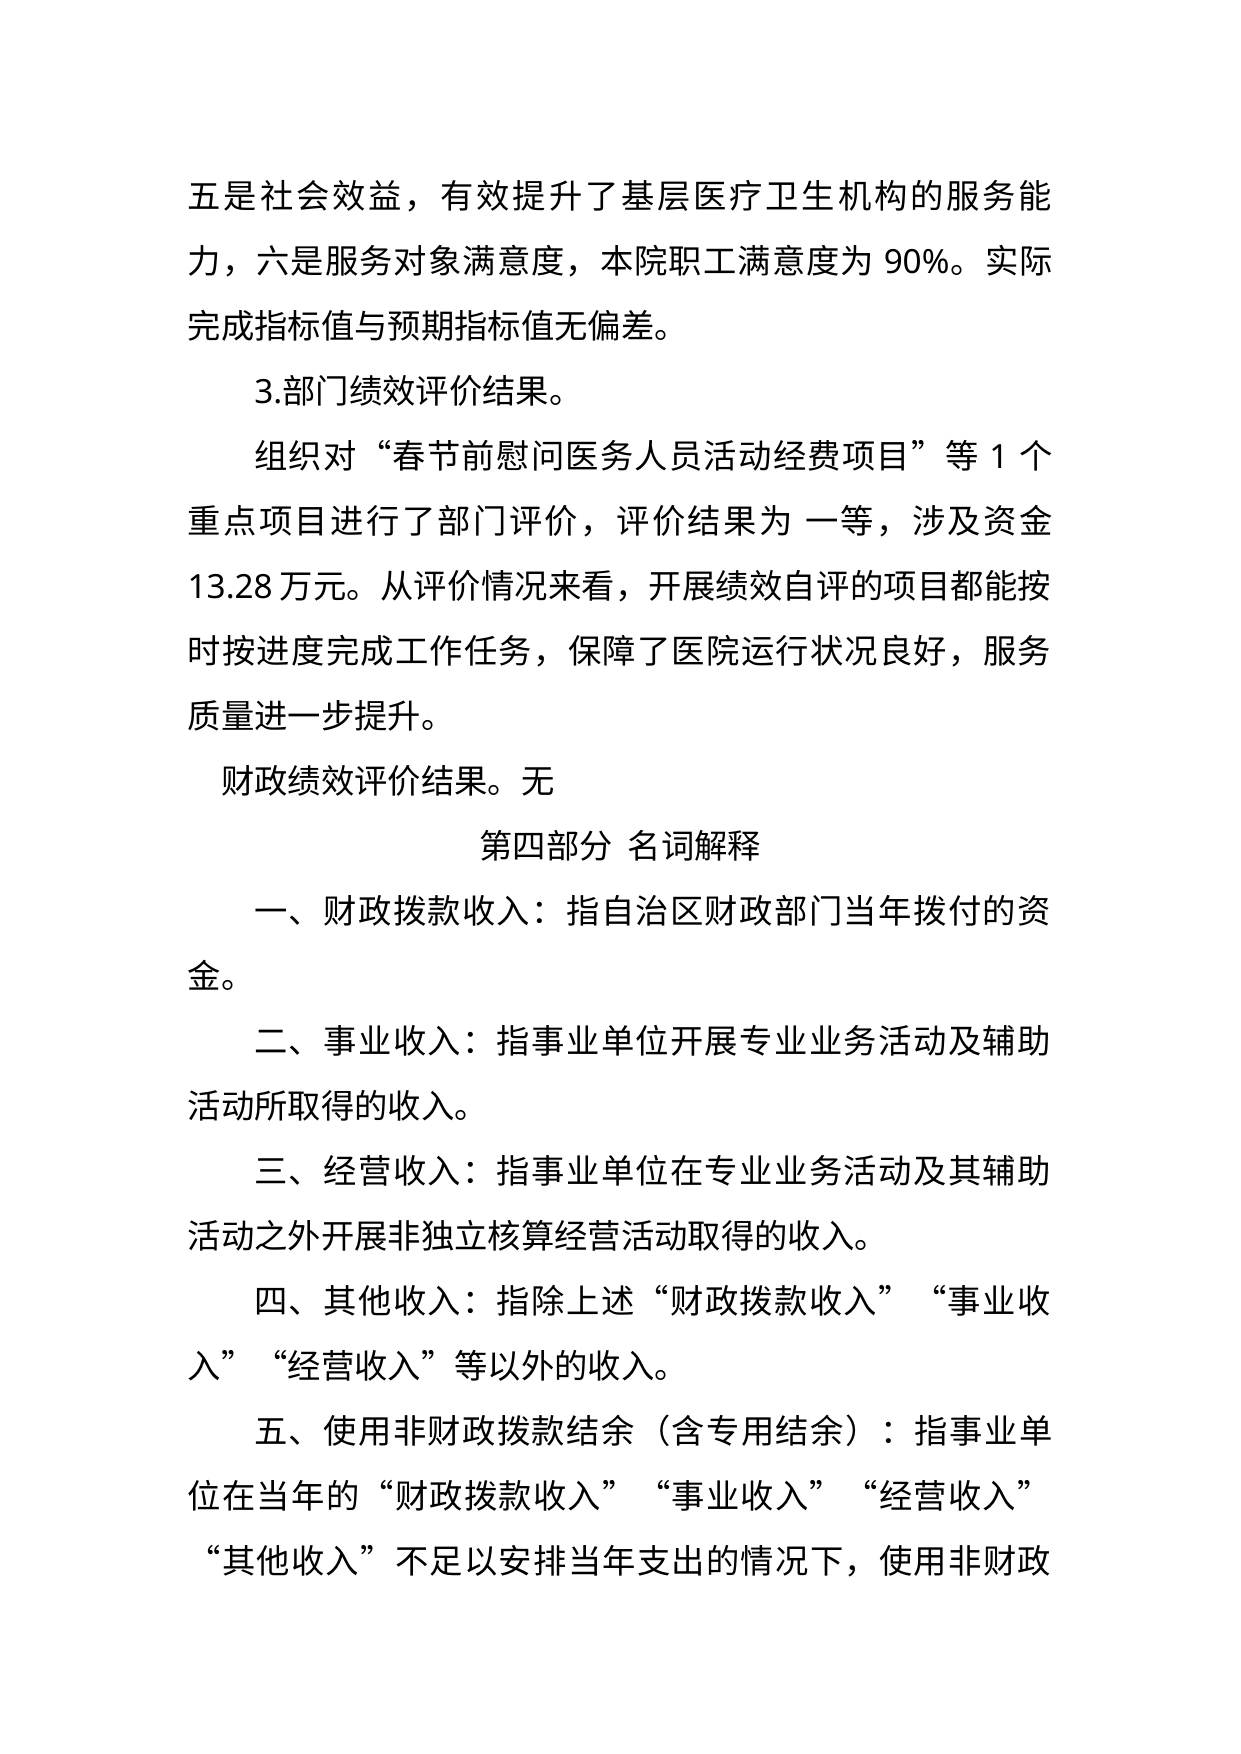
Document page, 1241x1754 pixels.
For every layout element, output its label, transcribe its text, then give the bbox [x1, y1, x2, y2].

text 3.部门绩效评价结果。 [187, 357, 1053, 422]
text 第四部分 名词解释 [187, 812, 1053, 877]
text 三、经营收入：指事业单位在专业业务活动及其辅助活动之外开展非独立核算经营活动取得的收入。 [187, 1137, 1053, 1267]
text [187, 162, 1053, 357]
list 财政绩效评价结果。无 [187, 747, 1053, 812]
text 四、其他收入：指除上述“财政拨款收入”“事业收入”“经营收入”等以外的收入。 [187, 1267, 1053, 1397]
text 一、财政拨款收入：指自治区财政部门当年拨付的资金。 [187, 877, 1053, 1007]
text 二、事业收入：指事业单位开展专业业务活动及辅助活动所取得的收入。 [187, 1007, 1053, 1137]
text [187, 1397, 1053, 1592]
text 组织对“春节前慰问医务人员活动经费项目”等1 个重点项目进行了部门评价，评价结果为 一等，涉及资金13.28万元。从评价情况来看，开展绩效自评的项目都能按时按进度完成工作任务，保障了医院运行状况良好，服务质量进一步提升。 [187, 422, 1053, 747]
